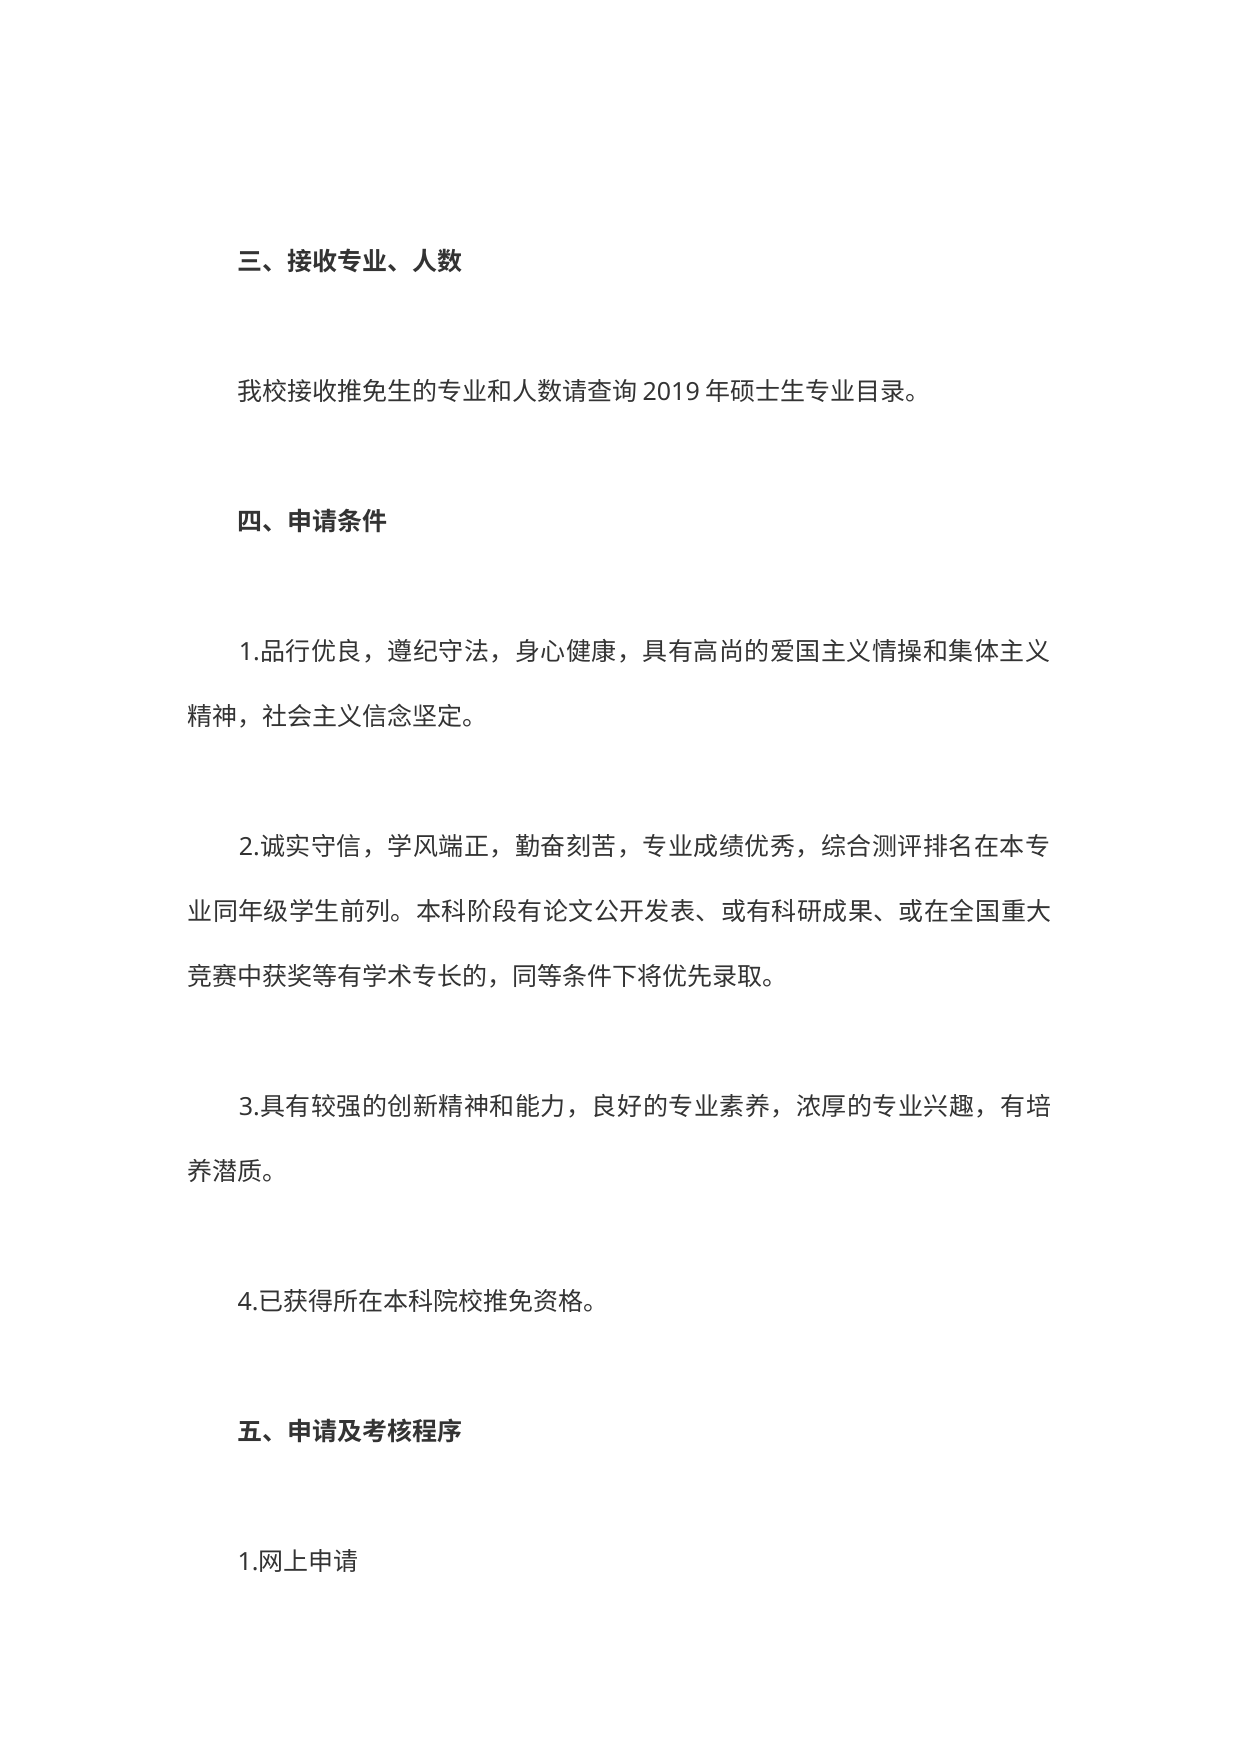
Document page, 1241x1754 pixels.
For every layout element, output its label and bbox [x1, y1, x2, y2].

text [187, 162, 1053, 1592]
